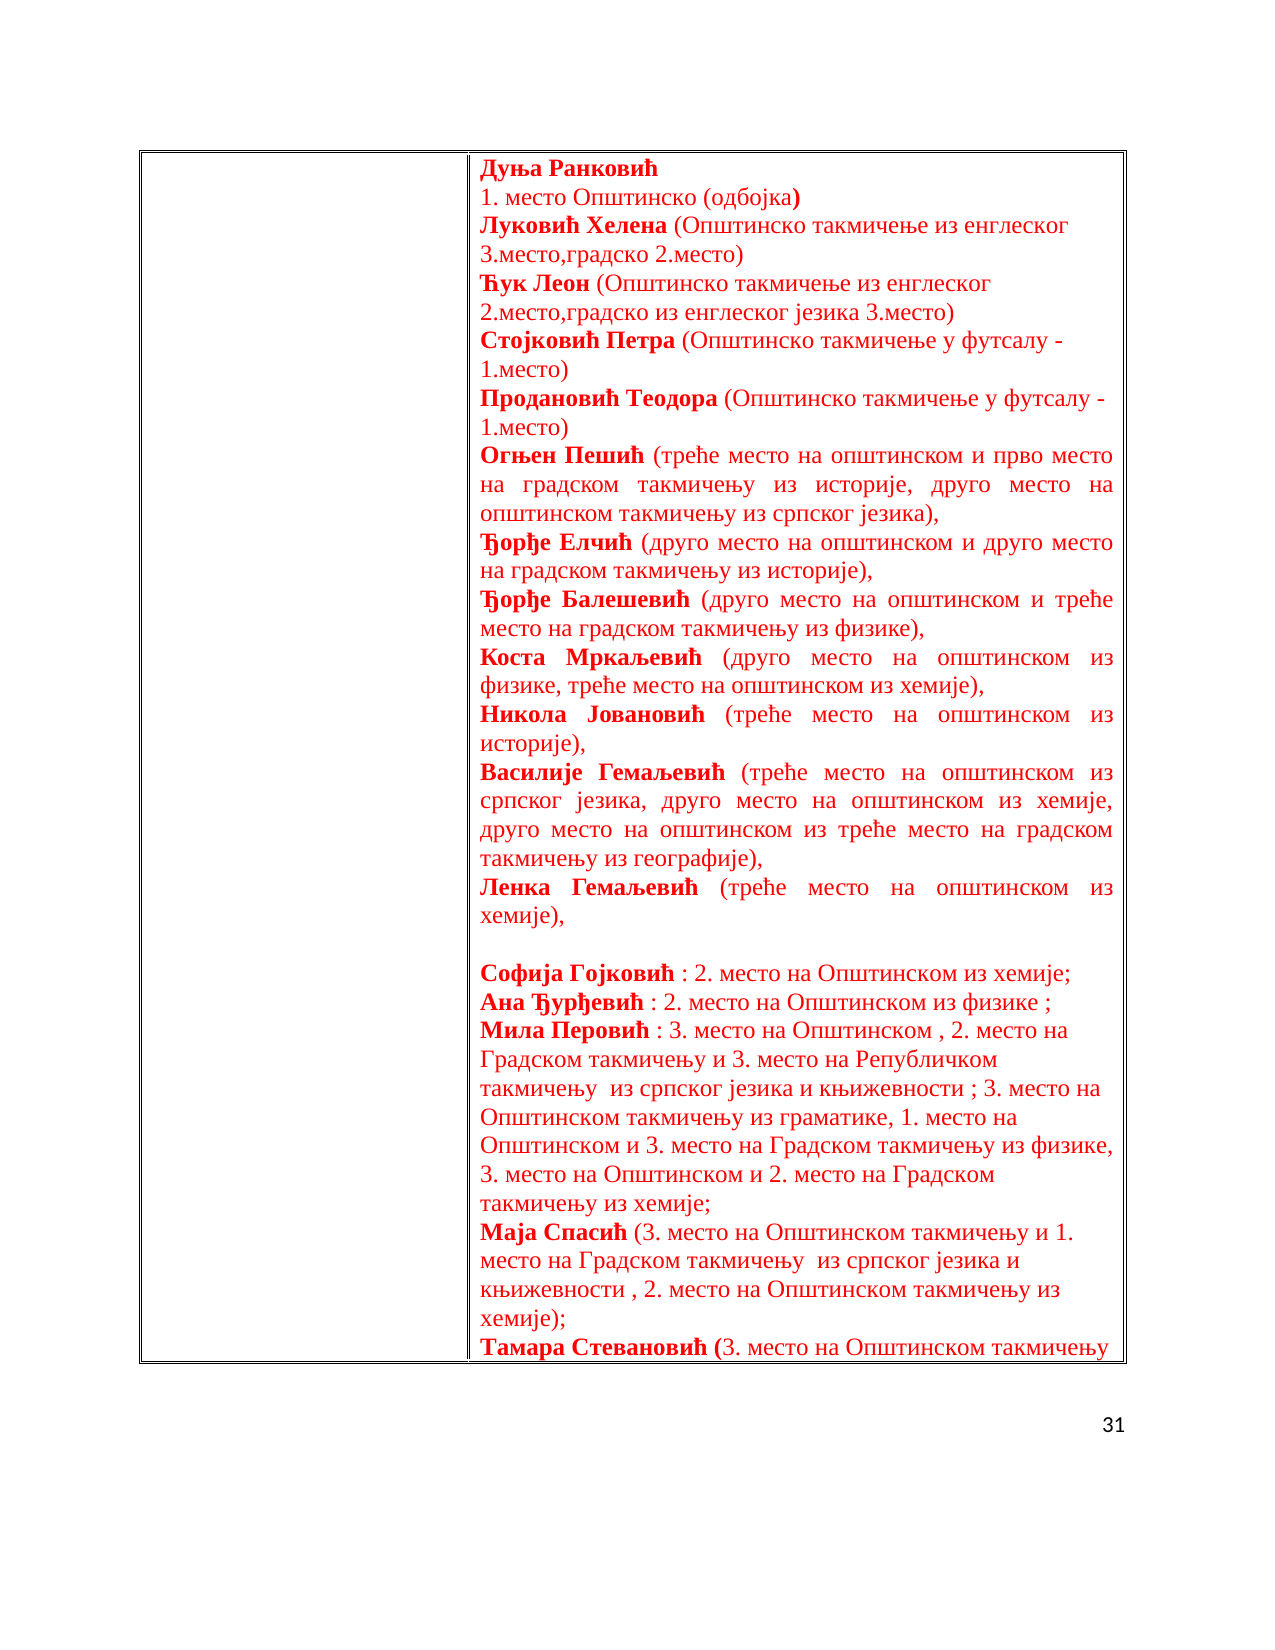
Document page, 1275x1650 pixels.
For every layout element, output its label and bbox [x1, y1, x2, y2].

table_cell [469, 153, 1123, 1361]
table_cell [141, 151, 469, 1361]
